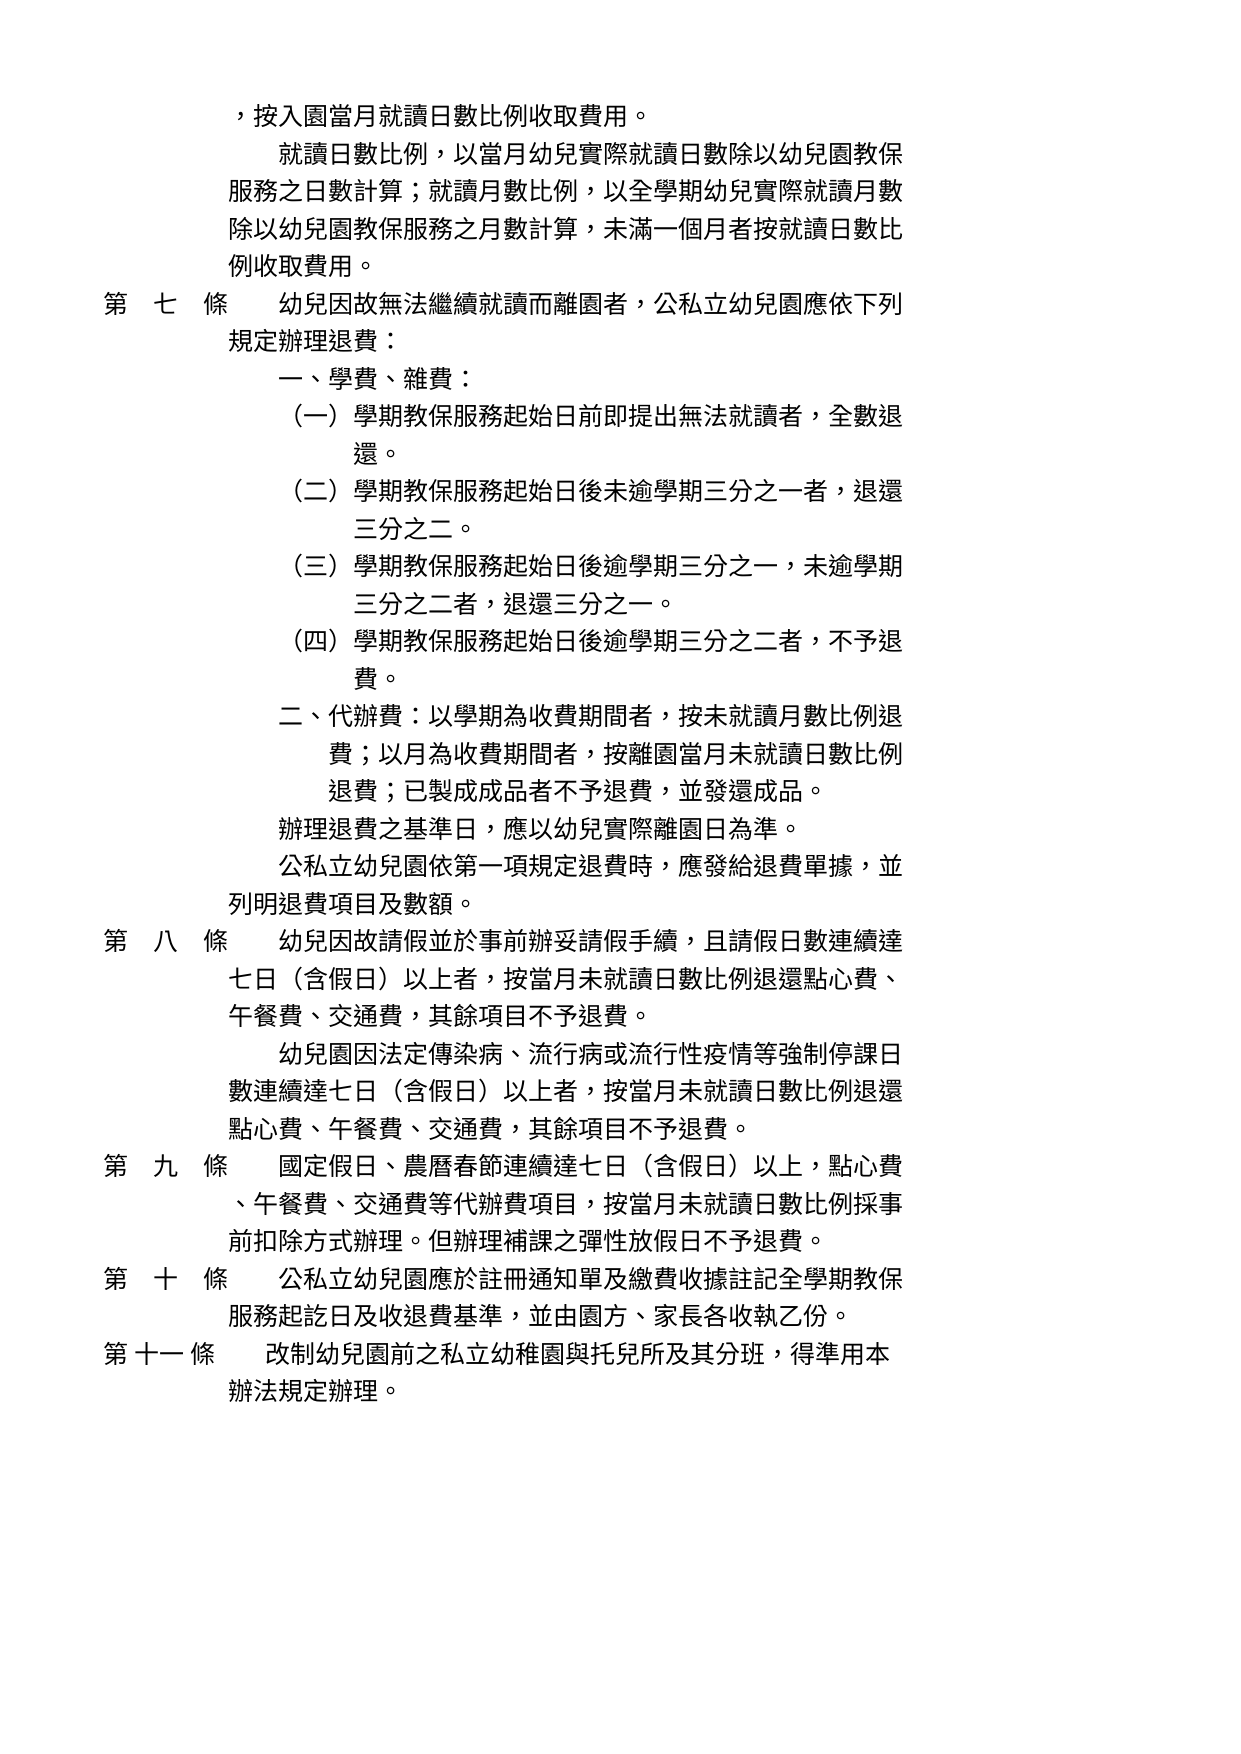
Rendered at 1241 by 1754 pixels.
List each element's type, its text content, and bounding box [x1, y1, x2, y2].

text 除以幼兒園教保服務之月數計算，未滿一個月者按就讀日數比 [103, 209, 1093, 246]
text 費；以月為收費期間者，按離園當月未就讀日數比例 [103, 734, 1093, 771]
text 公私立幼兒園依第一項規定退費時，應發給退費單據，並 [103, 846, 1093, 884]
text 七日（含假日）以上者，按當月未就讀日數比例退還點心費、 [103, 959, 1093, 996]
text 例收取費用。 [103, 246, 1093, 284]
text 二、代辦費：以學期為收費期間者，按未就讀月數比例退 [103, 696, 1093, 734]
text 退費；已製成成品者不予退費，並發還成品。 [103, 771, 1093, 809]
text 三分之二者，退還三分之一。 [103, 584, 1093, 621]
text （一）學期教保服務起始日前即提出無法就讀者，全數退 [103, 396, 1093, 434]
text 第 七 條 幼兒因故無法繼續就讀而離園者，公私立幼兒園應依下列 [103, 284, 1093, 321]
text 還。 [103, 434, 1093, 471]
text 費。 [103, 659, 1093, 696]
text 一、學費、雜費： [103, 359, 1093, 396]
text 就讀日數比例，以當月幼兒實際就讀日數除以幼兒園教保 [103, 134, 1093, 171]
text 辦理退費之基準日，應以幼兒實際離園日為準。 [103, 809, 1093, 846]
text 服務起訖日及收退費基準，並由園方、家長各收執乙份。 [103, 1296, 1093, 1334]
text 幼兒園因法定傳染病、流行病或流行性疫情等強制停課日 [103, 1034, 1093, 1071]
text 點心費、午餐費、交通費，其餘項目不予退費。 [103, 1109, 1093, 1146]
text 第 八 條 幼兒因故請假並於事前辦妥請假手續，且請假日數連續達 [103, 921, 1093, 959]
text ，按入園當月就讀日數比例收取費用。 [103, 96, 1093, 134]
text 辦法規定辦理。 [103, 1371, 1093, 1409]
text 數連續達七日（含假日）以上者，按當月未就讀日數比例退還 [103, 1071, 1093, 1109]
text （三）學期教保服務起始日後逾學期三分之一，未逾學期 [103, 546, 1093, 584]
text （二）學期教保服務起始日後未逾學期三分之一者，退還 [103, 471, 1093, 509]
text 午餐費、交通費，其餘項目不予退費。 [103, 996, 1093, 1034]
text 三分之二。 [103, 509, 1093, 546]
text 第 九 條 國定假日、農曆春節連續達七日（含假日）以上，點心費 [103, 1146, 1093, 1184]
text 規定辦理退費： [103, 321, 1093, 359]
text 服務之日數計算；就讀月數比例，以全學期幼兒實際就讀月數 [103, 171, 1093, 209]
text 前扣除方式辦理。但辦理補課之彈性放假日不予退費。 [103, 1221, 1093, 1259]
text 第 十一 條 改制幼兒園前之私立幼稚園與托兒所及其分班，得準用本 [103, 1334, 1093, 1371]
text 第 十 條 公私立幼兒園應於註冊通知單及繳費收據註記全學期教保 [103, 1259, 1093, 1296]
text （四）學期教保服務起始日後逾學期三分之二者，不予退 [103, 621, 1093, 659]
text 列明退費項目及數額。 [103, 884, 1093, 921]
text 、午餐費、交通費等代辦費項目，按當月未就讀日數比例採事 [103, 1184, 1093, 1221]
